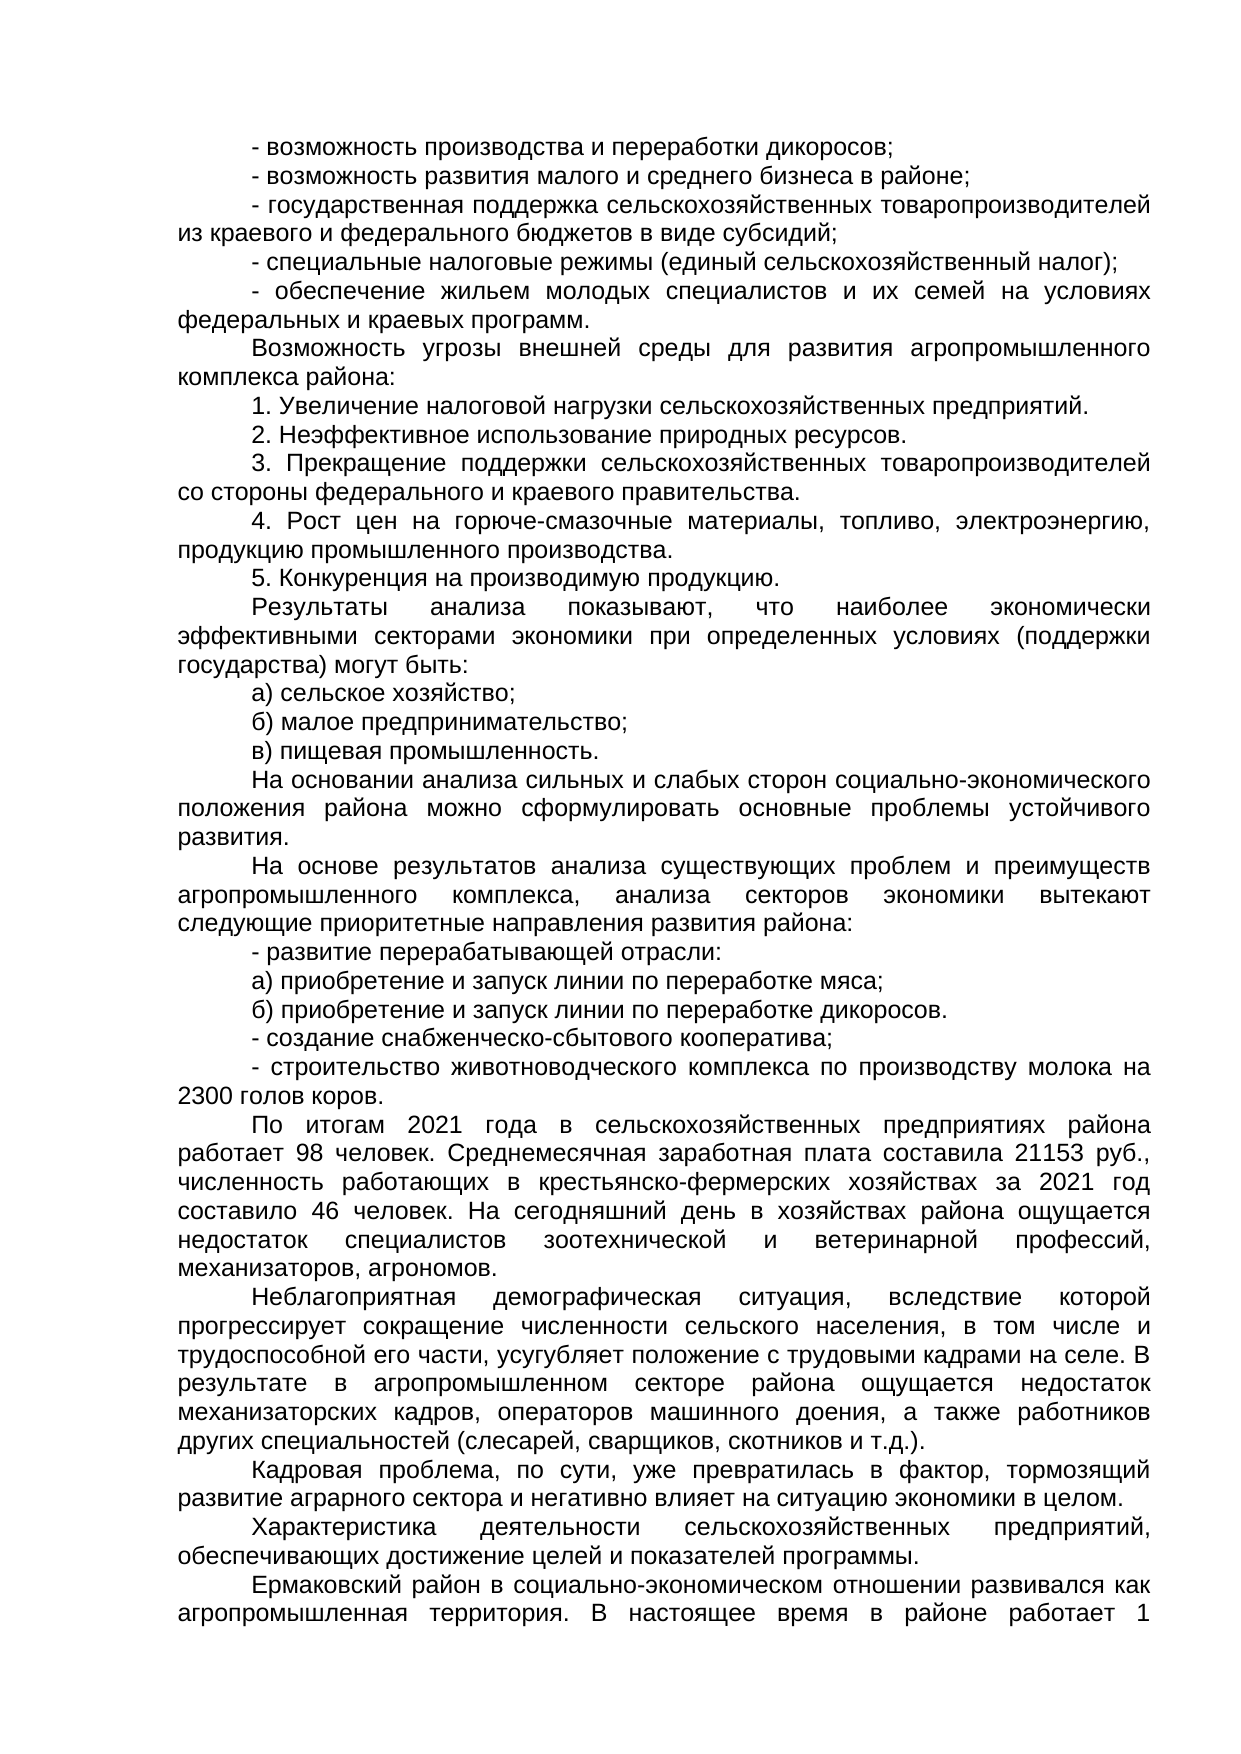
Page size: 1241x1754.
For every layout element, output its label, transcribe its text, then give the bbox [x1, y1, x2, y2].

text 4. Рост цен на горюче-смазочные материалы, топливо, электроэнергию, продукцию промышленного производства. [177, 506, 1152, 563]
text На основании анализа сильных и слабых сторон социально-экономического положения района можно сформулировать основные проблемы устойчивого развития. [177, 764, 1152, 851]
text Возможность угрозы внешней среды для развития агропромышленного комплекса района: [177, 333, 1152, 391]
text - обеспечение жильем молодых специалистов и их семей на условиях федеральных и краевых программ. [177, 276, 1152, 333]
text - возможность развития малого и среднего бизнеса в районе; [177, 161, 1152, 189]
text Результаты анализа показывают, что наиболее экономически эффективными секторами экономики при определенных условиях (поддержки государства) могут быть: [177, 592, 1152, 678]
text - создание снабженческо-сбытового кооператива; [177, 1023, 1152, 1052]
text - строительство животноводческого комплекса по производству молока на 2300 голов коров. [177, 1052, 1152, 1109]
text 2. Неэффективное использование природных ресурсов. [177, 419, 1152, 448]
text а) приобретение и запуск линии по переработке мяса; [177, 966, 1152, 994]
text - возможность производства и переработки дикоросов; [177, 132, 1152, 161]
text Неблагоприятная демографическая ситуация, вследствие которой прогрессирует сокращение численности сельского населения, в том числе и трудоспособной его части, усугубляет положение с трудовыми кадрами на селе. В результате в агропромышленном секторе района ощущается недостаток механизаторских кадров, операторов машинного доения, а также работников других специальностей (слесарей, сварщиков, скотников и т.д.). [177, 1282, 1152, 1454]
text - государственная поддержка сельскохозяйственных товаропроизводителей из краевого и федерального бюджетов в виде субсидий; [177, 189, 1152, 247]
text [177, 1569, 1152, 1627]
text Кадровая проблема, по сути, уже превратилась в фактор, тормозящий развитие аграрного сектора и негативно влияет на ситуацию экономики в целом. [177, 1454, 1152, 1512]
text По итогам 2021 года в сельскохозяйственных предприятиях района работает 98 человек. Среднемесячная заработная плата составила 21153 руб., численность работающих в крестьянско-фермерских хозяйствах за 2021 год составило 46 человек. На сегодняшний день в хозяйствах района ощущается недостаток специалистов зоотехнической и ветеринарной профессий, механизаторов, агрономов. [177, 1109, 1152, 1282]
text б) приобретение и запуск линии по переработке дикоросов. [177, 994, 1152, 1023]
text б) малое предпринимательство; [177, 707, 1152, 736]
text 5. Конкуренция на производимую продукцию. [177, 563, 1152, 592]
text На основе результатов анализа существующих проблем и преимуществ агропромышленного комплекса, анализа секторов экономики вытекают следующие приоритетные направления развития района: [177, 851, 1152, 937]
text Характеристика деятельности сельскохозяйственных предприятий, обеспечивающих достижение целей и показателей программы. [177, 1512, 1152, 1569]
text в) пищевая промышленность. [177, 736, 1152, 764]
text - специальные налоговые режимы (единый сельскохозяйственный налог); [177, 247, 1152, 276]
text 1. Увеличение налоговой нагрузки сельскохозяйственных предприятий. [177, 391, 1152, 419]
text 3. Прекращение поддержки сельскохозяйственных товаропроизводителей со стороны федерального и краевого правительства. [177, 448, 1152, 506]
text - развитие перерабатывающей отрасли: [177, 937, 1152, 966]
text а) сельское хозяйство; [177, 678, 1152, 707]
